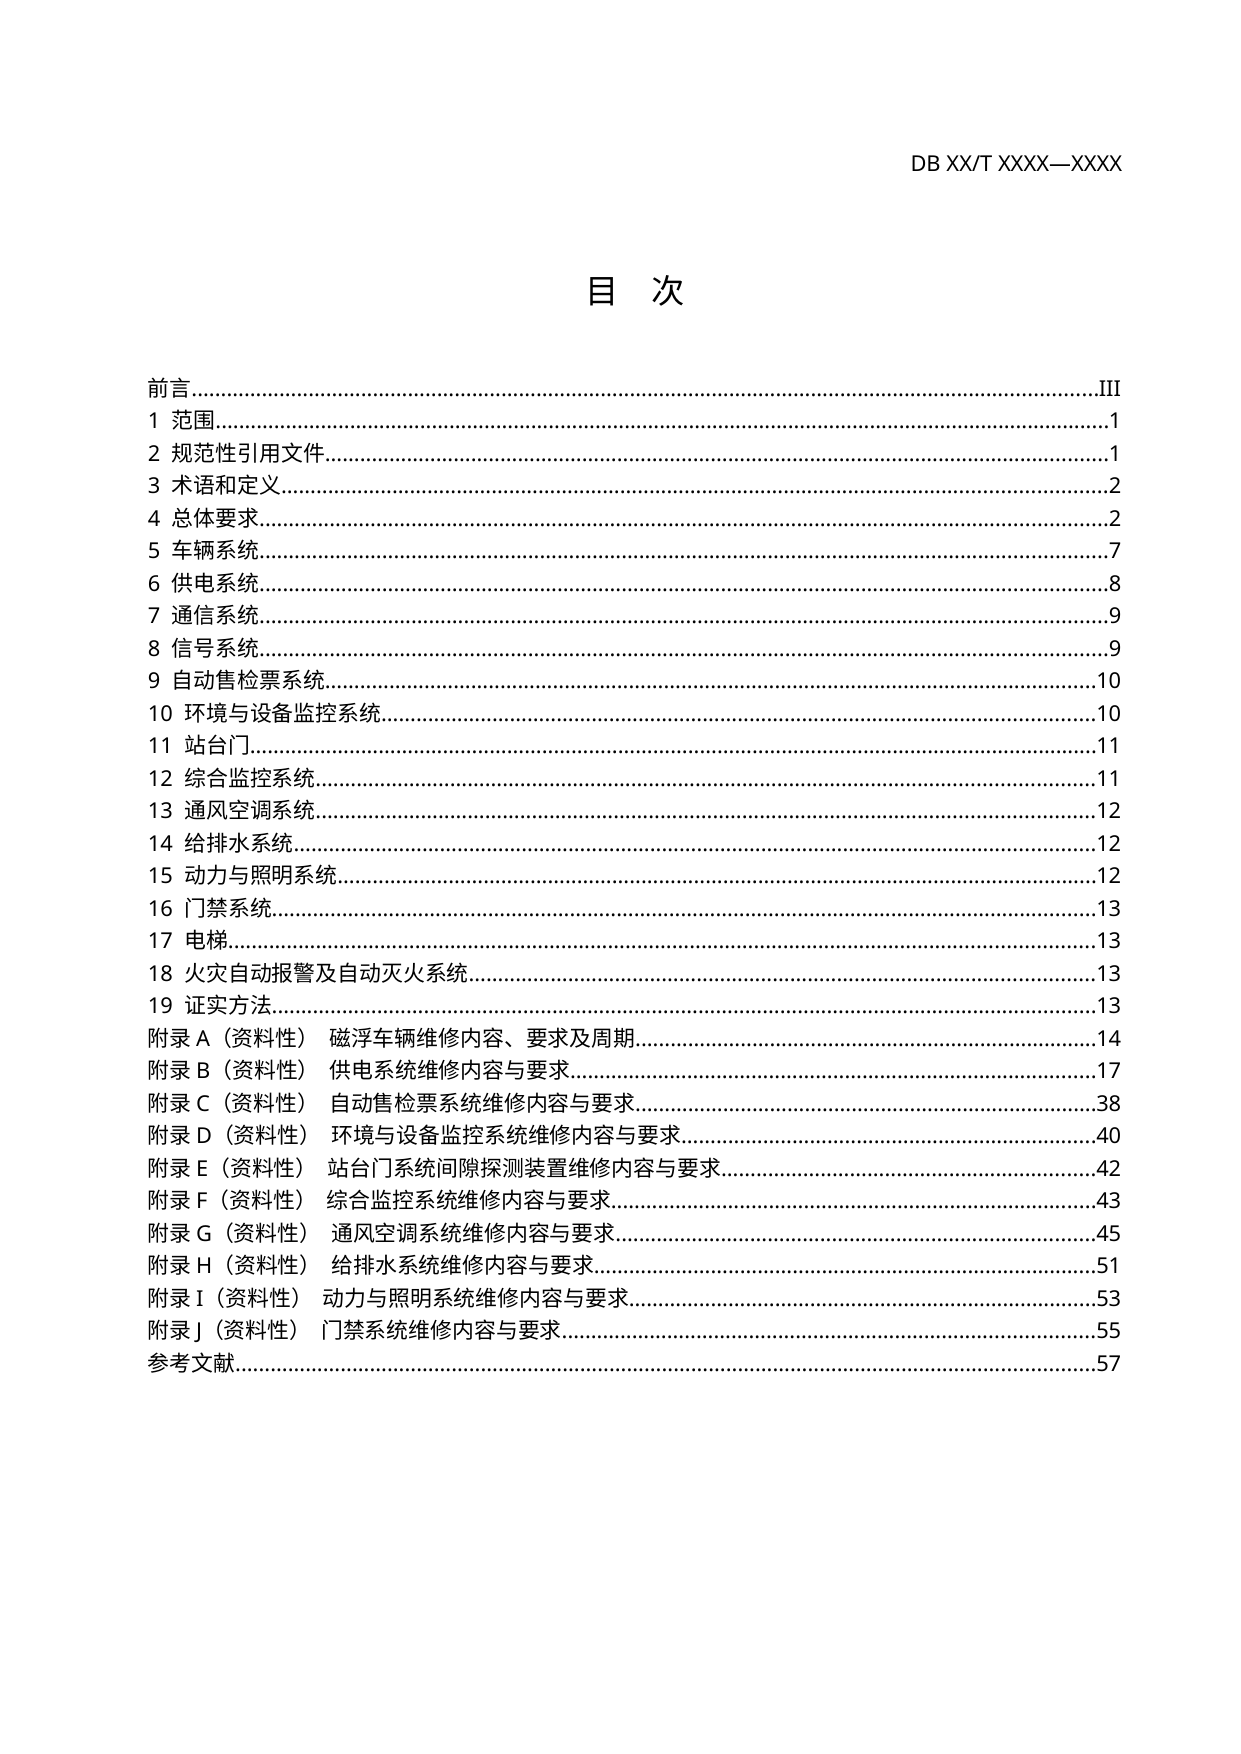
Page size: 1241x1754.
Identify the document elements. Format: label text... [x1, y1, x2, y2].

text 附录I（资料性） 动力与照明系统维修内容与要求 53 [148, 1281, 1122, 1313]
text 10 环境与设备监控系统 10 [148, 696, 1122, 728]
text 3 术语和定义 2 [148, 468, 1122, 501]
text 2 规范性引用文件 1 [148, 436, 1122, 468]
text 12 综合监控系统 11 [148, 761, 1122, 793]
text 4 总体要求 2 [148, 501, 1122, 533]
text 5 车辆系统 7 [148, 533, 1122, 566]
text 附录J（资料性） 门禁系统维修内容与要求 55 [148, 1313, 1122, 1346]
text 附录A（资料性） 磁浮车辆维修内容、要求及周期 14 [148, 1021, 1122, 1053]
text 前言 III [148, 371, 1122, 403]
text 参考文献 57 [148, 1346, 1122, 1378]
text 17 电梯 13 [148, 923, 1122, 956]
text 15 动力与照明系统 12 [148, 858, 1122, 891]
text 19 证实方法 13 [148, 988, 1122, 1021]
text 13 通风空调系统 12 [148, 793, 1122, 826]
text 16 门禁系统 13 [148, 891, 1122, 923]
text 目次 [148, 257, 1122, 322]
text 11 站台门 11 [148, 728, 1122, 761]
text 9 自动售检票系统 10 [148, 663, 1122, 696]
text 附录G（资料性） 通风空调系统维修内容与要求 45 [148, 1216, 1122, 1248]
text 附录C（资料性） 自动售检票系统维修内容与要求 38 [148, 1086, 1122, 1118]
text 14 给排水系统 12 [148, 826, 1122, 858]
text 6 供电系统 8 [148, 566, 1122, 598]
text 附录B（资料性） 供电系统维修内容与要求 17 [148, 1053, 1122, 1086]
text 附录D（资料性） 环境与设备监控系统维修内容与要求 40 [148, 1118, 1122, 1151]
text 1 范围 1 [148, 403, 1122, 436]
text 18 火灾自动报警及自动灭火系统 13 [148, 956, 1122, 988]
text 8 信号系统 9 [148, 631, 1122, 663]
text 附录F（资料性） 综合监控系统维修内容与要求 43 [148, 1183, 1122, 1216]
text 7 通信系统 9 [148, 598, 1122, 631]
text 附录E（资料性） 站台门系统间隙探测装置维修内容与要求 42 [148, 1151, 1122, 1183]
text 附录H（资料性） 给排水系统维修内容与要求 51 [148, 1248, 1122, 1281]
